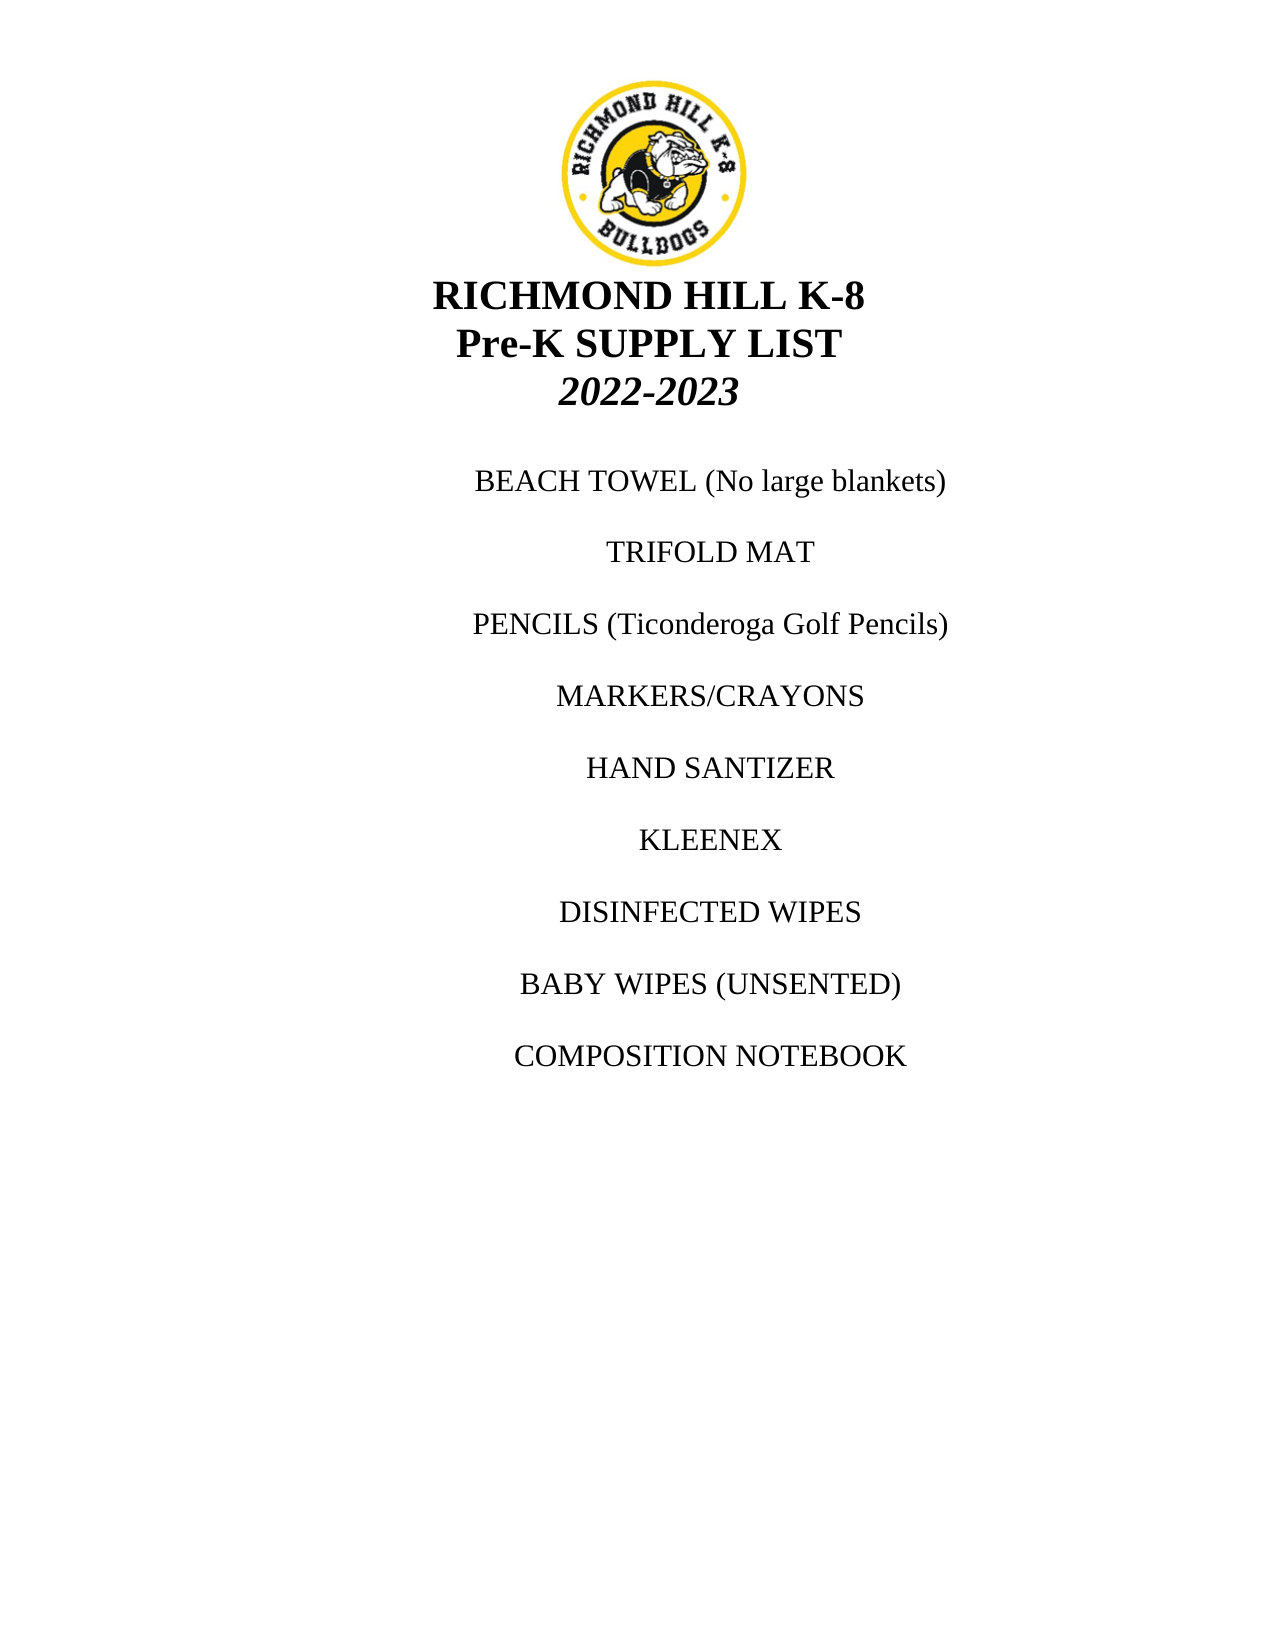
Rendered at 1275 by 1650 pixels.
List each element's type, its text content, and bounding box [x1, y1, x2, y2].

text RICHMOND HILL K-8 [133, 270, 1175, 318]
picture [557, 77, 751, 271]
text BABY WIPES (UNSENTED) [246, 965, 1175, 1001]
text DISINFECTED WIPES [246, 893, 1175, 929]
text TRIFOLD MAT [246, 534, 1175, 569]
text 2022-2023 [133, 366, 1175, 414]
text Pre-K SUPPLY LIST [133, 318, 1175, 366]
text MARKERS/CRAYONS [246, 677, 1175, 713]
text BEACH TOWEL (No large blankets) [246, 462, 1175, 498]
text PENCILS (Ticonderoga Golf Pencils) [246, 606, 1175, 641]
text COMPOSITION NOTEBOOK [246, 1037, 1175, 1073]
text HAND SANTIZER [246, 749, 1175, 785]
text KLEENEX [246, 821, 1175, 857]
